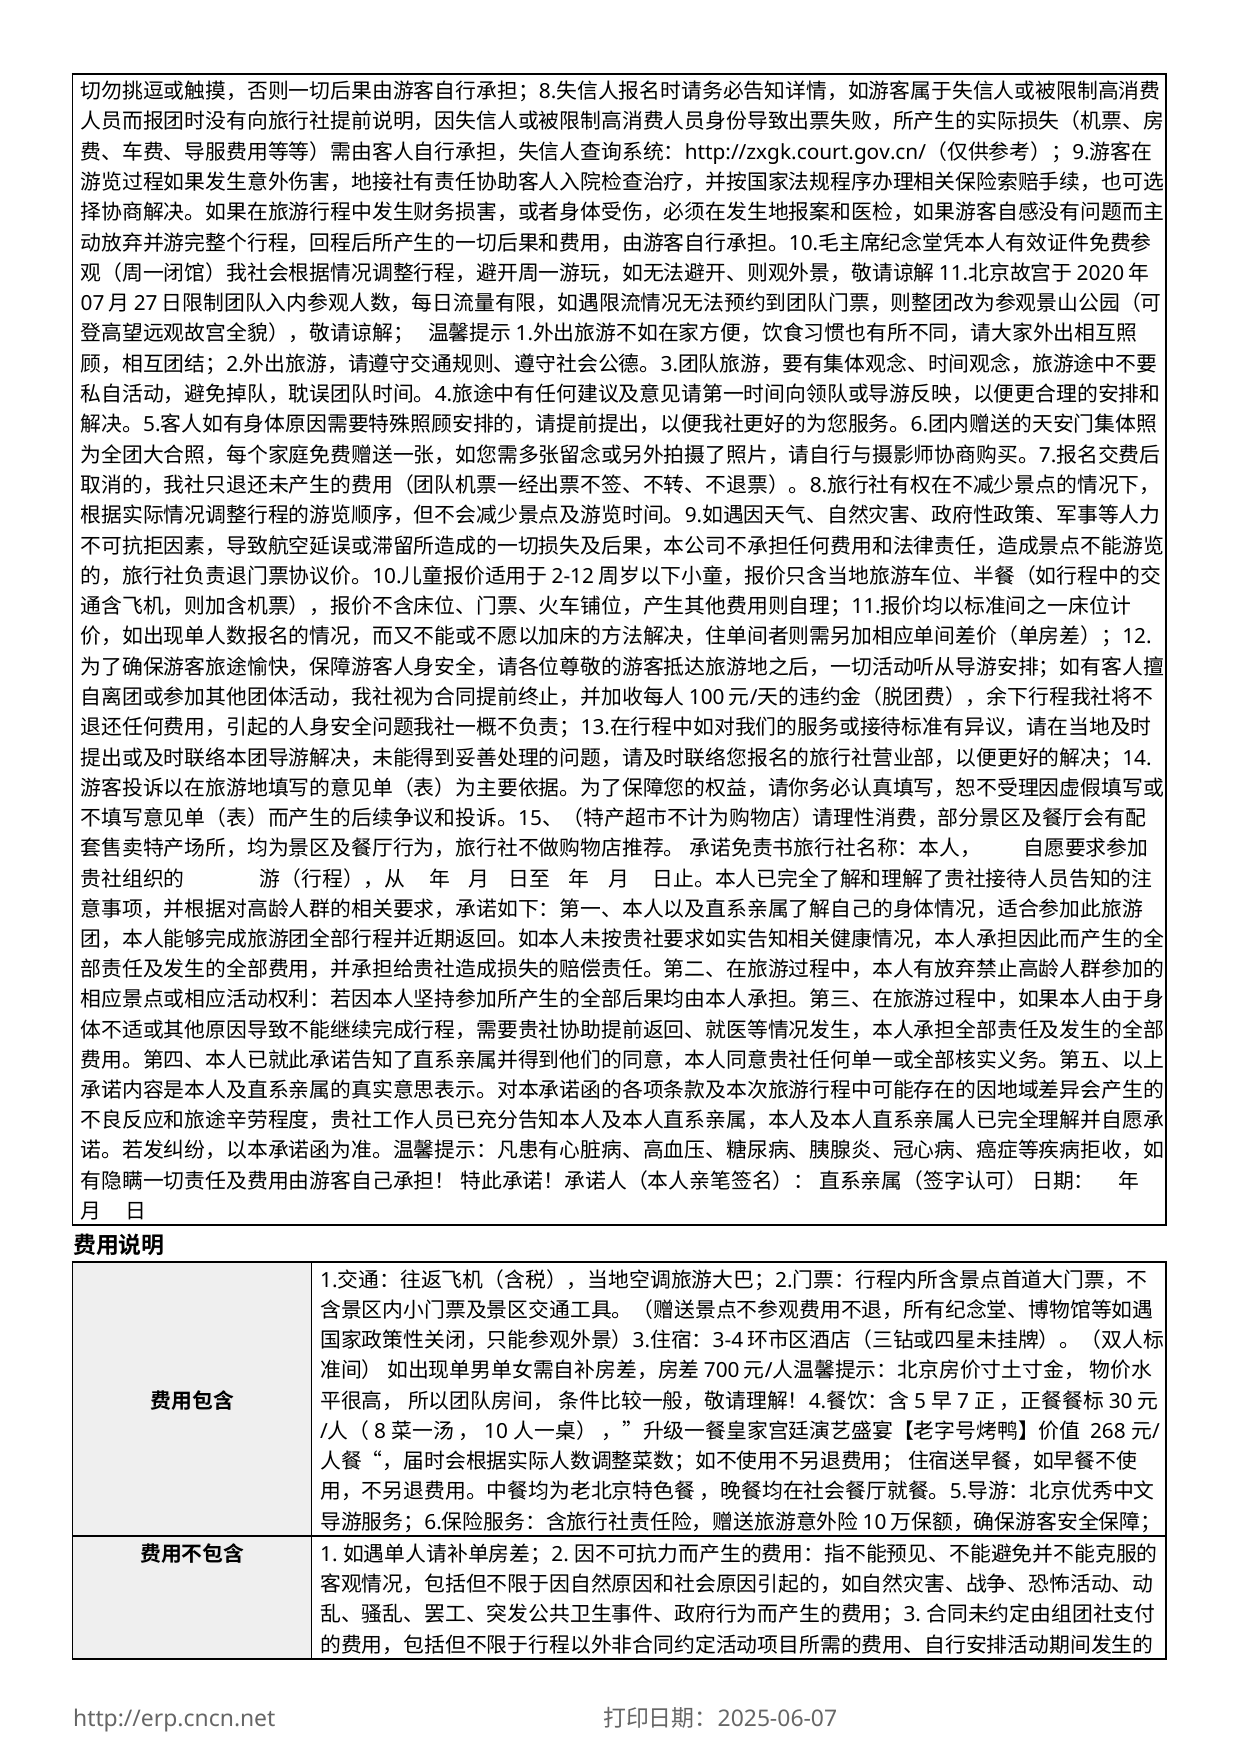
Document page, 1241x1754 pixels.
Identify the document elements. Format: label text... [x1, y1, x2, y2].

table_cell 1. 如遇单人请补单房差； [312, 1537, 1165, 1658]
table_header 1.交通：往返飞机（含税），当地空调旅游大巴； [312, 1263, 1165, 1535]
text 费用说明 [73, 1227, 1167, 1260]
table_cell 相约北京双飞六日游 [73, 75, 1165, 1224]
table_header 费用包含 [73, 1263, 311, 1535]
table_cell 费用不包含 [73, 1537, 311, 1658]
